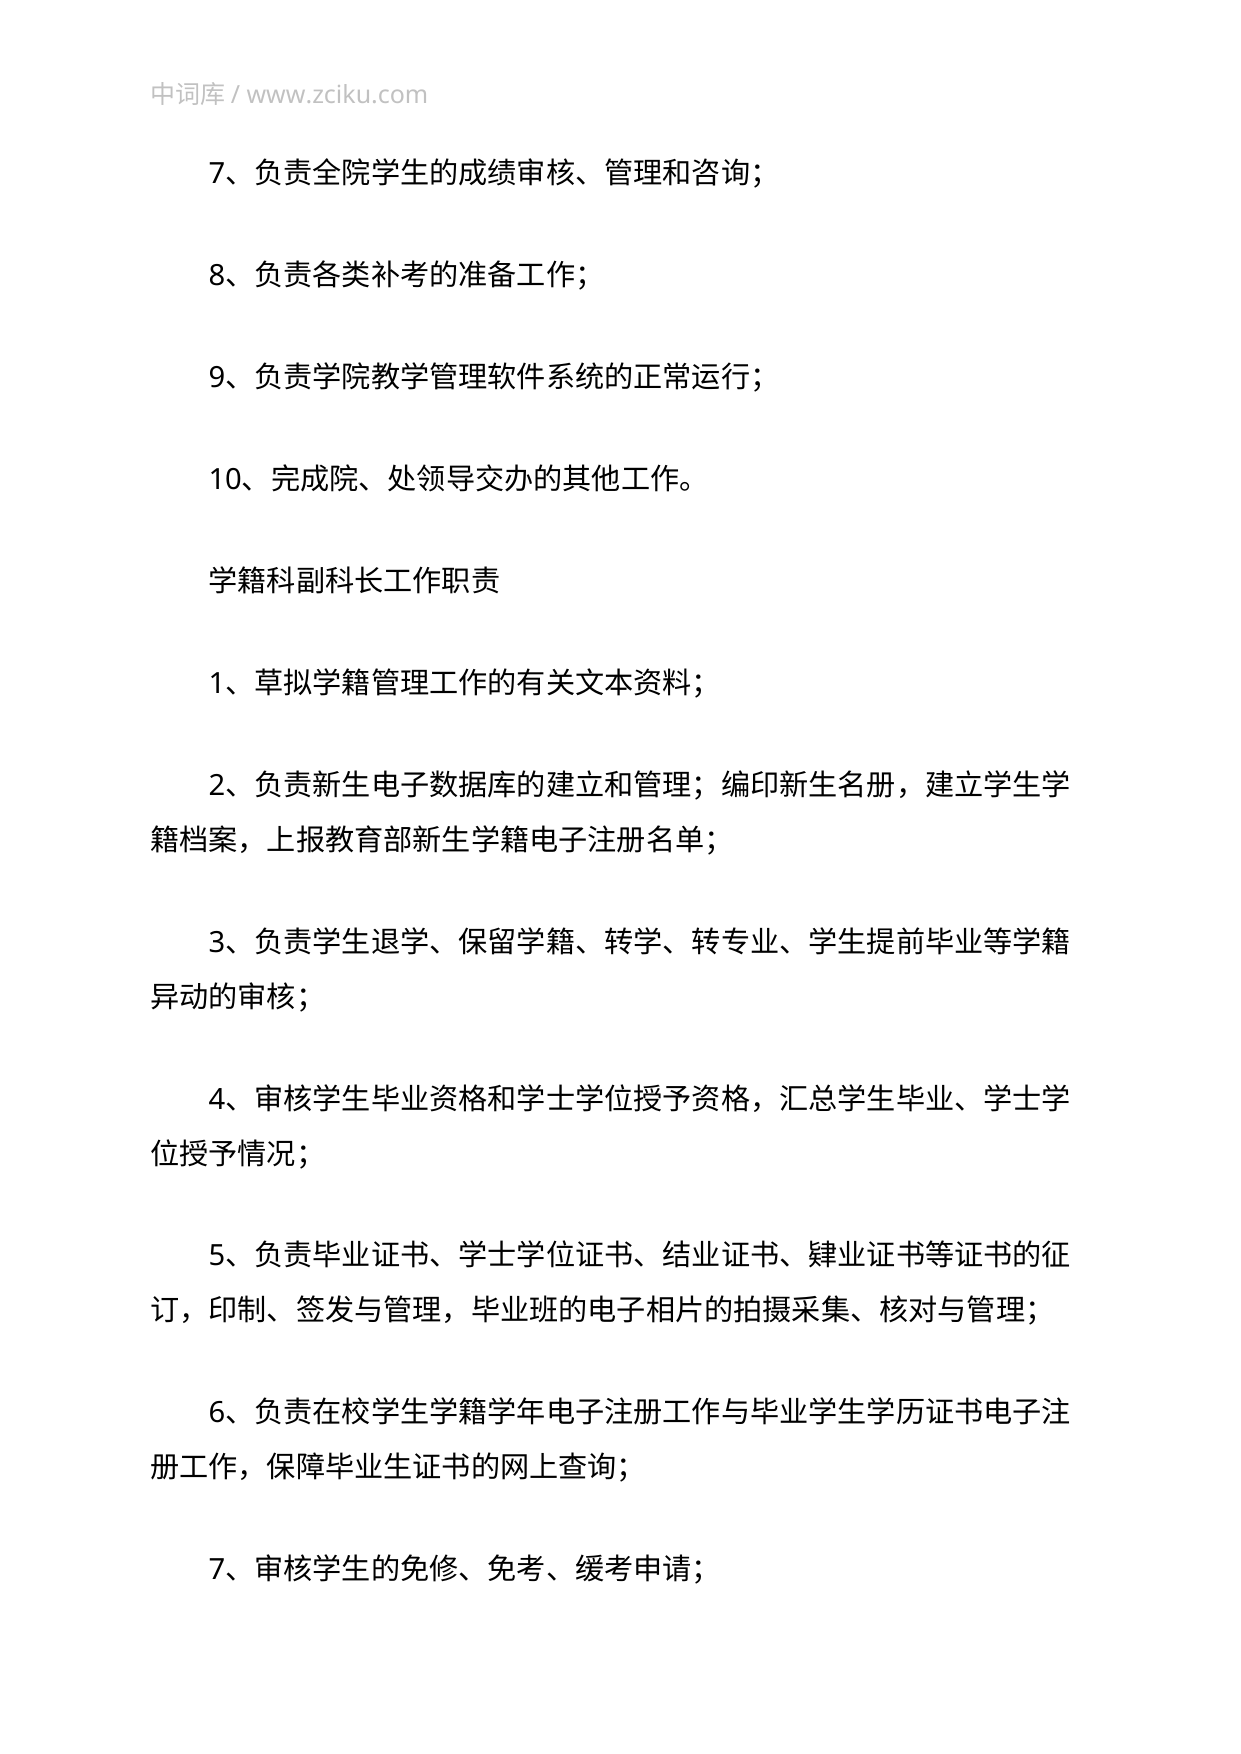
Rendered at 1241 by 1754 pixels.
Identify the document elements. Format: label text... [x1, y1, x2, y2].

text 3、负责学生退学、保留学籍、转学、转专业、学生提前毕业等学籍异动的审核； [150, 918, 1090, 1016]
text 6、负责在校学生学籍学年电子注册工作与毕业学生学历证书电子注册工作，保障毕业生证书的网上查询； [150, 1389, 1090, 1486]
text 7、审核学生的免修、免考、缓考申请； [150, 1546, 1090, 1588]
text 7、负责全院学生的成绩审核、管理和咨询； [150, 150, 1090, 192]
text 10、完成院、处领导交办的其他工作。 [150, 456, 1090, 498]
text 1、草拟学籍管理工作的有关文本资料； [150, 660, 1090, 702]
text 4、审核学生毕业资格和学士学位授予资格，汇总学生毕业、学士学位授予情况； [150, 1075, 1090, 1172]
text 2、负责新生电子数据库的建立和管理；编印新生名册，建立学生学籍档案，上报教育部新生学籍电子注册名单； [150, 762, 1090, 859]
text 5、负责毕业证书、学士学位证书、结业证书、肄业证书等证书的征订，印制、签发与管理，毕业班的电子相片的拍摄采集、核对与管理； [150, 1232, 1090, 1329]
text 9、负责学院教学管理软件系统的正常运行； [150, 354, 1090, 396]
text 8、负责各类补考的准备工作； [150, 252, 1090, 294]
text 学籍科副科长工作职责 [150, 558, 1090, 600]
